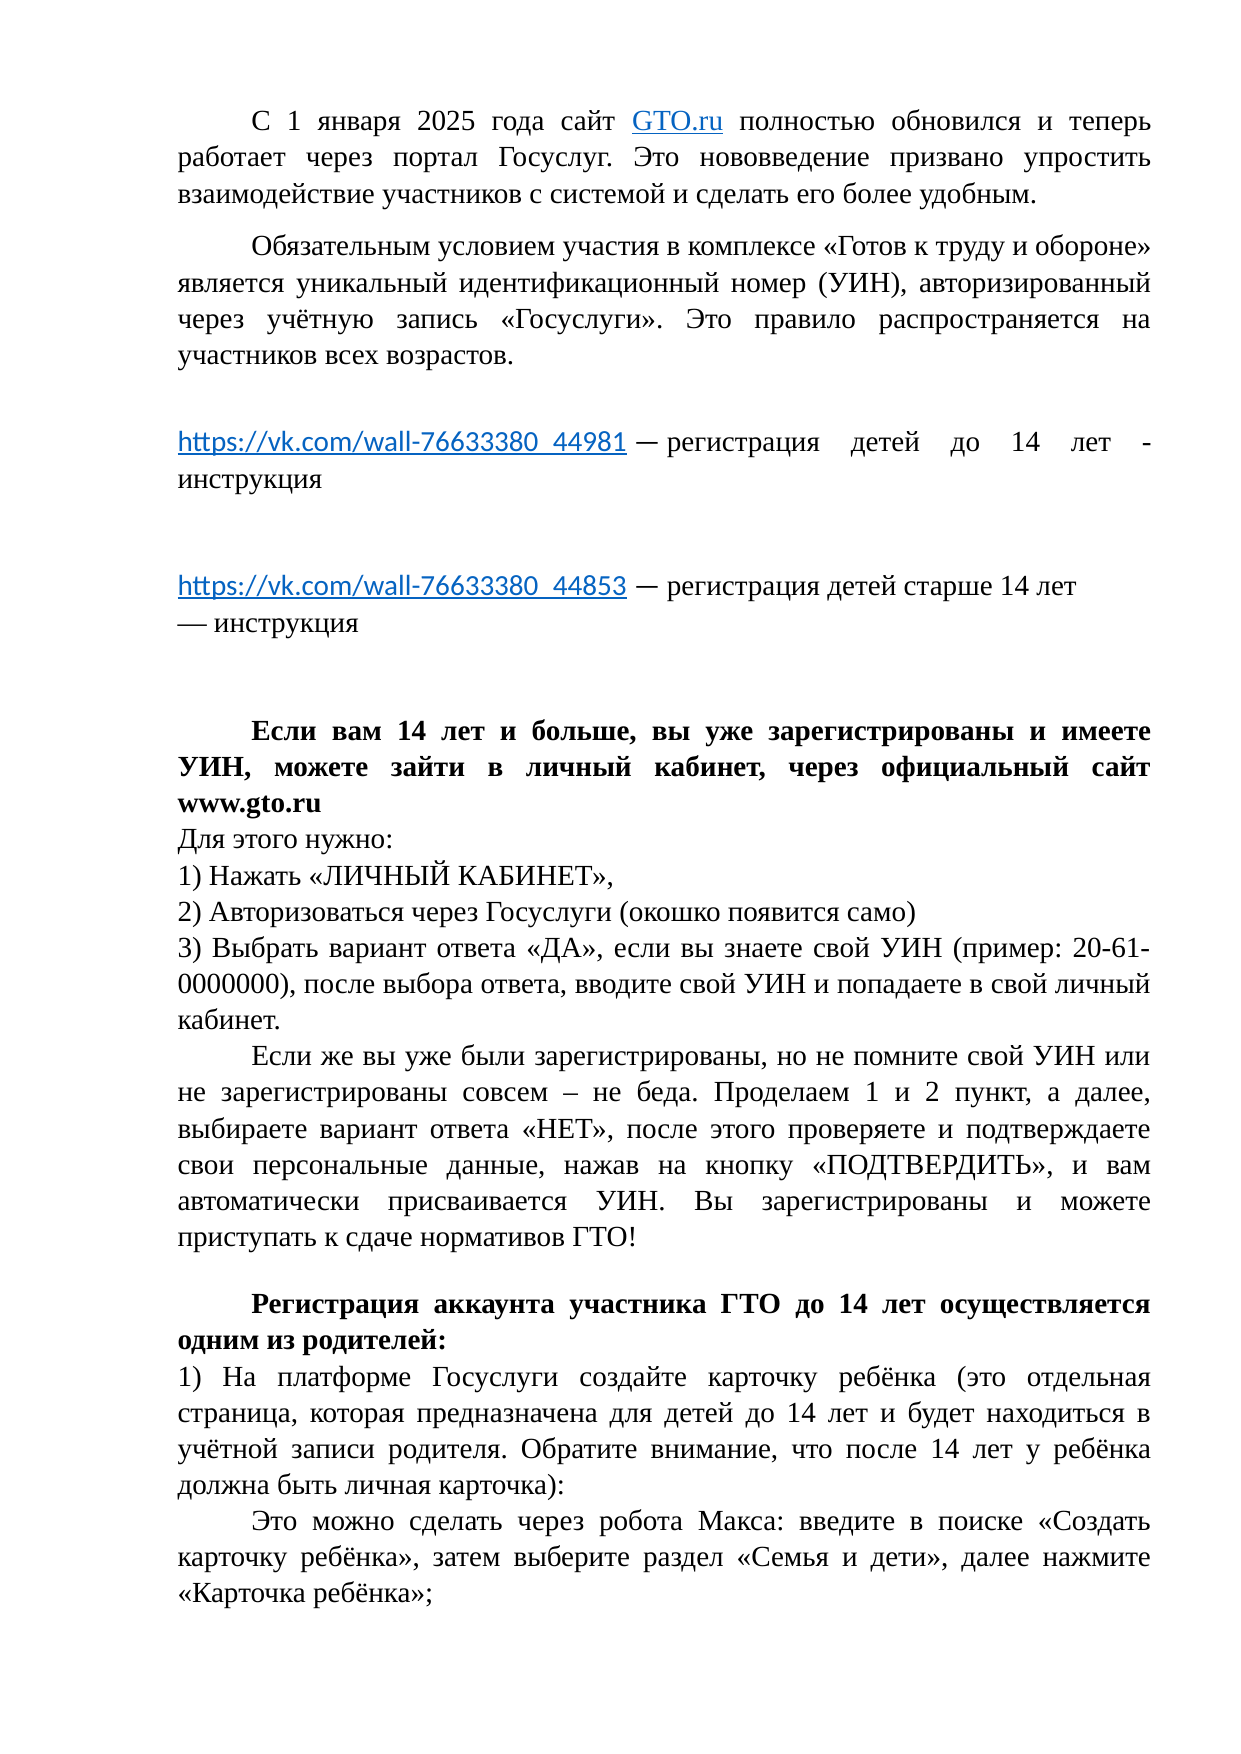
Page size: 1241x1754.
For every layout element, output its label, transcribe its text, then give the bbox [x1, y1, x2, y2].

text https://vk.com/wall-76633380_44853 — регистрация детей старше 14 лет — инструкция [177, 567, 1152, 639]
text 2) Авторизоваться через Госуслуги (окошко появится само) [177, 894, 1152, 927]
text Обязательным условием участия в комплексе «Готов к труду и обороне» является уникальный идентификационный номер (УИН), авторизированный через учётную запись «Госуслуги». Это правило распространяется на участников всех возрастов. [177, 228, 1152, 371]
text 1) На платформе Госуслуги создайте карточку ребёнка (это отдельная страница, которая предназначена для детей до 14 лет и будет находиться в учётной записи родителя. Обратите внимание, что после 14 лет у ребёнка должна быть личная карточка): [177, 1359, 1152, 1501]
text https://vk.com/wall-76633380_44981 — регистрация детей до 14 лет -инструкция [177, 390, 1152, 495]
text Для этого нужно: [177, 822, 1152, 855]
text Если же вы уже были зарегистрированы, но не помните свой УИН или не зарегистрированы совсем – не беда. Проделаем 1 и 2 пункт, а далее, выбираете вариант ответа «НЕТ», после этого проверяете и подтверждаете свои персональные данные, нажав на кнопку «ПОДТВЕРДИТЬ», и вам автоматически присваивается УИН. Вы зарегистрированы и можете приступать к сдаче нормативов ГТО! [177, 1038, 1152, 1253]
text 3) Выбрать вариант ответа «ДА», если вы знаете свой УИН (пример: 20-61-0000000), после выбора ответа, вводите свой УИН и попадаете в свой личный кабинет. [177, 930, 1152, 1036]
text 1) Нажать «ЛИЧНЫЙ КАБИНЕТ», [177, 858, 1152, 891]
text Регистрация аккаунта участника ГТО до 14 лет осуществляется одним из родителей: [177, 1286, 1152, 1356]
text С 1 января 2025 года сайт GTO.ru полностью обновился и теперь работает через портал Госуслуг. Это нововведение призвано упростить взаимодействие участников с системой и сделать его более удобным. [177, 103, 1152, 209]
text Если вам 14 лет и больше, вы уже зарегистрированы и имеете УИН, можете зайти в личный кабинет, через официальный сайт www.gto.ru [177, 713, 1152, 819]
text Это можно сделать через робота Макса: введите в поиске «Создать карточку ребёнка», затем выберите раздел «Семья и дети», далее нажмите «Карточка ребёнка»; [177, 1503, 1152, 1609]
